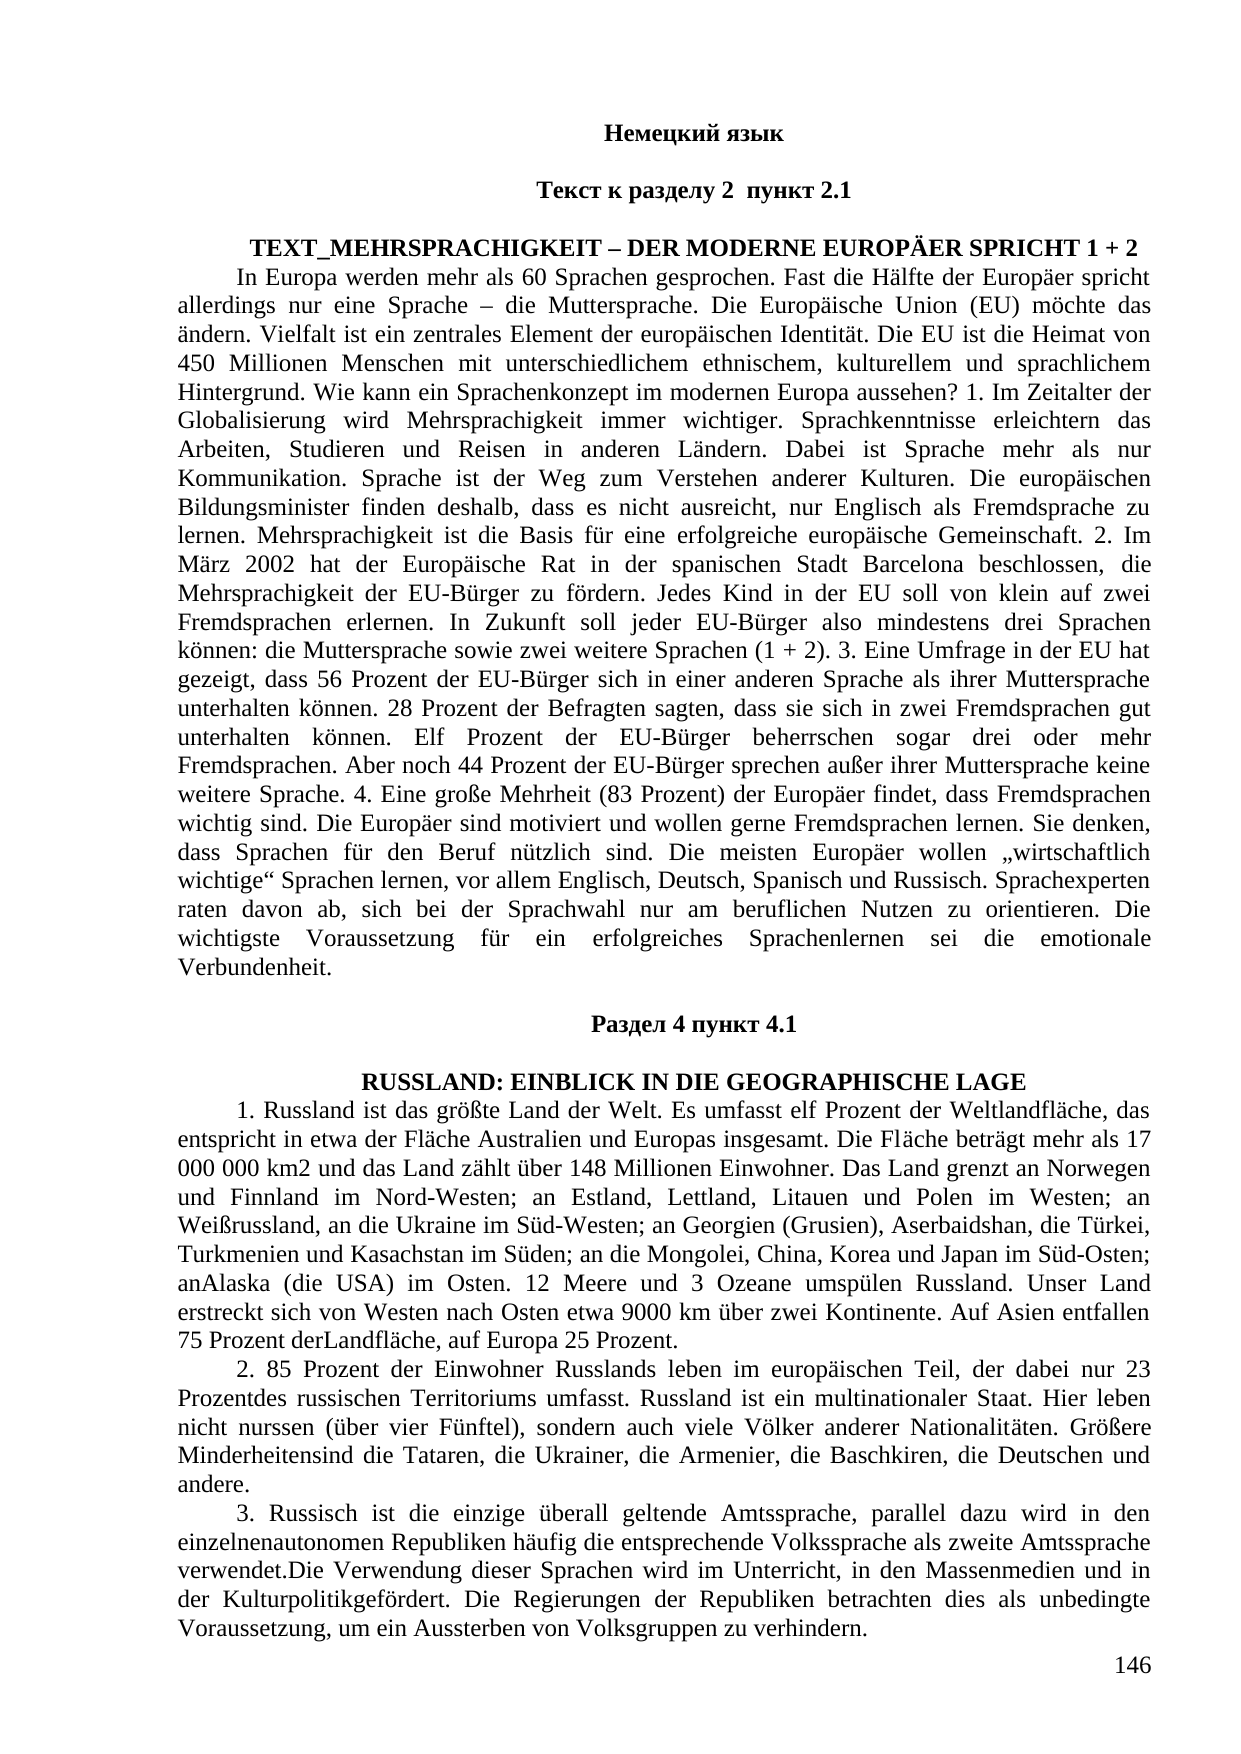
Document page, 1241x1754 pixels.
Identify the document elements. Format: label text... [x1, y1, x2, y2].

text TEXT_MEHRSPRACHIGKEIT – DER MODERNE EUROPÄER SPRICHT 1 + 2 [177, 233, 1152, 262]
text Немецкий язык [177, 118, 1152, 147]
text 2. 85 Prozent der Einwohner Russlands leben im europäischen Teil, der dabei nur 23 Prozentdes russischen Territoriums umfasst. Russland ist ein multinationaler Staat. Hier leben nicht nurssen (über vier Fünftel), sondern auch viele Völker anderer Nationalitӓten. Größere Minderheitensind die Tataren, die Ukrainer, die Armenier, die Baschkiren, die Deutschen und andere. [177, 1354, 1152, 1498]
text 1. Russland ist das größte Land der Welt. Es umfasst elf Prozent der Weltlandfläche, das entspricht in etwa der Fläche Australien und Europas insgesamt. Die Flӓche betrӓgt mehr als 17 000 000 km2 und das Land zӓhlt über 148 Millionen Einwohner. Das Land grenzt an Norwegen und Finnland im Nord-Westen; an Estland, Lettland, Litauen und Polen im Westen; an Weißrussland, an die Ukraine im Süd-Westen; an Georgien (Grusien), Aserbaidshan, die Türkei, Turkmenien und Kasachstan im Süden; an die Mongolei, China, Korea und Japan im Süd-Osten; anAlaska (die USA) im Osten. 12 Meere und 3 Ozeane umspülen Russland. Unser Land erstreckt sich von Westen nach Osten etwa 9000 km über zwei Kontinente. Auf Asien entfallen 75 Prozent derLandfläche, auf Europa 25 Prozent. [177, 1096, 1152, 1354]
text RUSSLAND: EINBLICK IN DIE GEOGRAPHISCHE LAGE [177, 1067, 1152, 1096]
text 3. Russisch ist die einzige überall geltende Amtssprache, parallel dazu wird in den einzelnenautonomen Republiken häufig die entsprechende Volkssprache als zweite Amtssprache verwendet.Die Verwendung dieser Sprachen wird im Unterricht, in den Massenmedien und in der Kulturpolitikgefördert. Die Regierungen der Republiken betrachten dies als unbedingte Voraussetzung, um ein Aussterben von Volksgruppen zu verhindern. [177, 1498, 1152, 1642]
text Раздел 4 пункт 4.1 [177, 1009, 1152, 1038]
text In Europa werden mehr als 60 Sprachen gesprochen. Fast die Hälfte der Europäer spricht allerdings nur eine Sprache – die Muttersprache. Die Europäische Union (EU) möchte das ändern. Vielfalt ist ein zentrales Element der europäischen Identität. Die EU ist die Heimat von 450 Millionen Menschen mit unterschiedlichem ethnischem, kulturellem und sprachlichem Hintergrund. Wie kann ein Sprachenkonzept im modernen Europa aussehen? 1. Im Zeitalter der Globalisierung wird Mehrsprachigkeit immer wichtiger. Sprachkenntnisse erleichtern das Arbeiten, Studieren und Reisen in anderen Ländern. Dabei ist Sprache mehr als nur Kommunikation. Sprache ist der Weg zum Verstehen anderer Kulturen. Die europäischen Bildungsminister finden deshalb, dass es nicht ausreicht, nur Englisch als Fremdsprache zu lernen. Mehrsprachigkeit ist die Basis für eine erfolgreiche europäische Gemeinschaft. 2. Im März 2002 hat der Europäische Rat in der spanischen Stadt Barcelona beschlossen, die Mehrsprachigkeit der EU-Bürger zu fördern. Jedes Kind in der EU soll von klein auf zwei Fremdsprachen erlernen. In Zukunft soll jeder EU-Bürger also mindestens drei Sprachen können: die Muttersprache sowie zwei weitere Sprachen (1 + 2). 3. Eine Umfrage in der EU hat gezeigt, dass 56 Prozent der EU-Bürger sich in einer anderen Sprache als ihrer Muttersprache unterhalten können. 28 Prozent der Befragten sagten, dass sie sich in zwei Fremdsprachen gut unterhalten können. Elf Prozent der EU-Bürger beherrschen sogar drei oder mehr Fremdsprachen. Aber noch 44 Prozent der EU-Bürger sprechen außer ihrer Muttersprache keine weitere Sprache. 4. Eine große Mehrheit (83 Prozent) der Europäer findet, dass Fremdsprachen wichtig sind. Die Europäer sind motiviert und wollen gerne Fremdsprachen lernen. Sie denken, dass Sprachen für den Beruf nützlich sind. Die meisten Europäer wollen „wirtschaftlich wichtige“ Sprachen lernen, vor allem Englisch, Deutsch, Spanisch und Russisch. Sprachexperten raten davon ab, sich bei der Sprachwahl nur am beruflichen Nutzen zu orientieren. Die wichtigste Voraussetzung für ein erfolgreiches Sprachenlernen sei die emotionale Verbundenheit. [177, 262, 1152, 981]
text Текст к разделу 2 пункт 2.1 [177, 176, 1152, 204]
